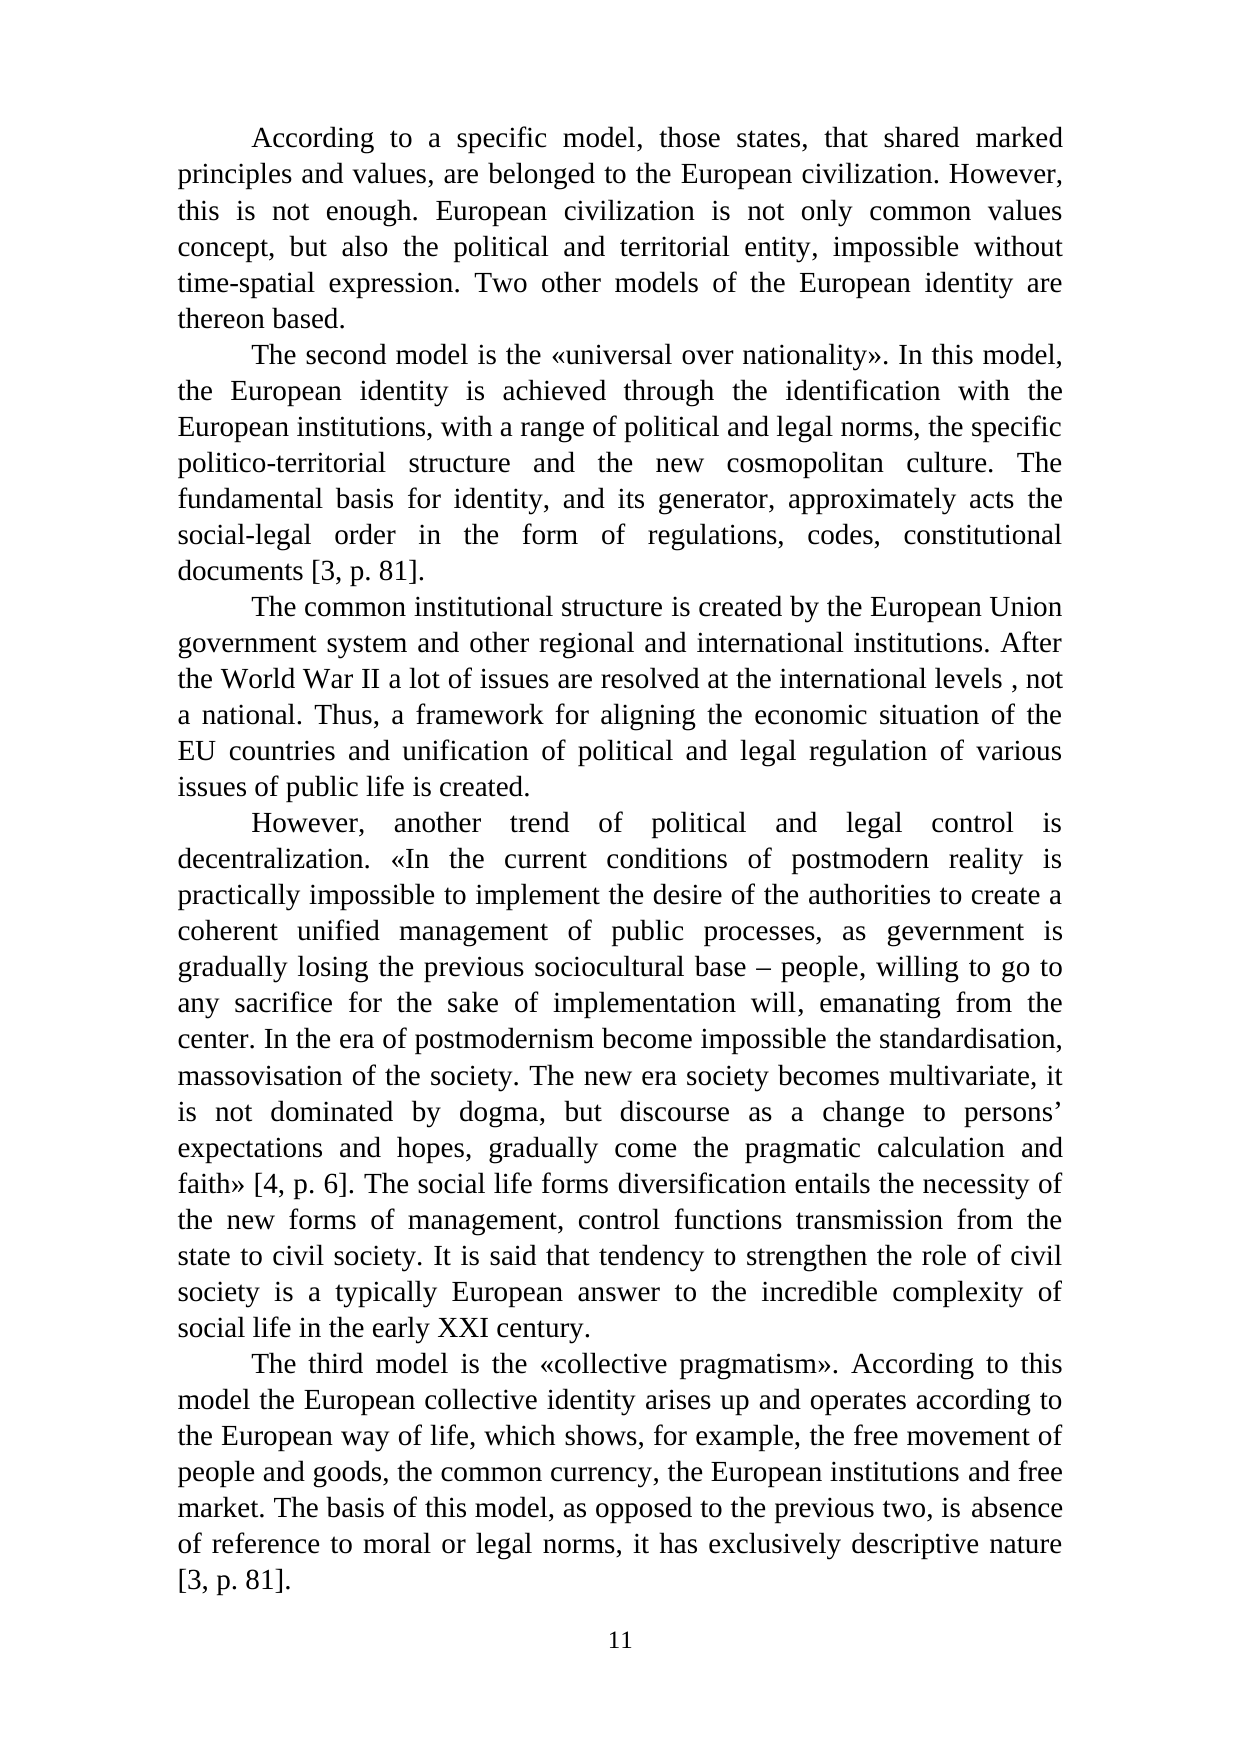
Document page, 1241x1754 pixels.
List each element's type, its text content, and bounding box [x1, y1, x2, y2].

text The third model is the «collective pragmatism». According to this model the European collective identity arises up and operates according to the European way of life, which shows, for example, the free movement of people and goods, the common currency, the European institutions and free market. The basis of this model, as opposed to the previous two, is absence of reference to moral or legal norms, it has exclusively descriptive nature [3, p. 81]. [177, 1343, 1063, 1596]
text However, another trend of political and legal control is decentralization. «In the current conditions of postmodern reality is practically impossible to implement the desire of the authorities to create a coherent unified management of public processes, as gevernment is gradually losing the previous sociocultural base – people, willing to go to any sacrifice for the sake of implementation will, emanating from the center. In the era of postmodernism become impossible the standardisation, massovisation of the society. The new era society becomes multivariate, it is not dominated by dogma, but discourse as a change to persons’ expectations and hopes, gradually come the pragmatic calculation and faith» [4, p. 6]. The social life forms diversification entails the necessity of the new forms of management, control functions transmission from the state to civil society. It is said that tendency to strengthen the role of civil society is a typically European answer to the incredible complexity of social life in the early ХХІ century. [177, 803, 1063, 1343]
text According to a specific model, those states, that shared marked principles and values, are belonged to the European civilization. However, this is not enough. European civilization is not only common values concept, but also the political and territorial entity, impossible without time-spatial expression. Two other models of the European identity are thereon based. [177, 118, 1063, 334]
text The common institutional structure is created by the European Union government system and other regional and international institutions. After the World War II a lot of issues are resolved at the international levels , not a national. Thus, a framework for aligning the economic situation of the EU countries and unification of political and legal regulation of various issues of public life is created. [177, 587, 1063, 803]
text The second model is the «universal over nationality». In this model, the European identity is achieved through the identification with the European institutions, with a range of political and legal norms, the specific politico-territorial structure and the new cosmopolitan culture. The fundamental basis for identity, and its generator, approximately acts the social-legal order in the form of regulations, codes, constitutional documents [3, p. 81]. [177, 334, 1063, 587]
